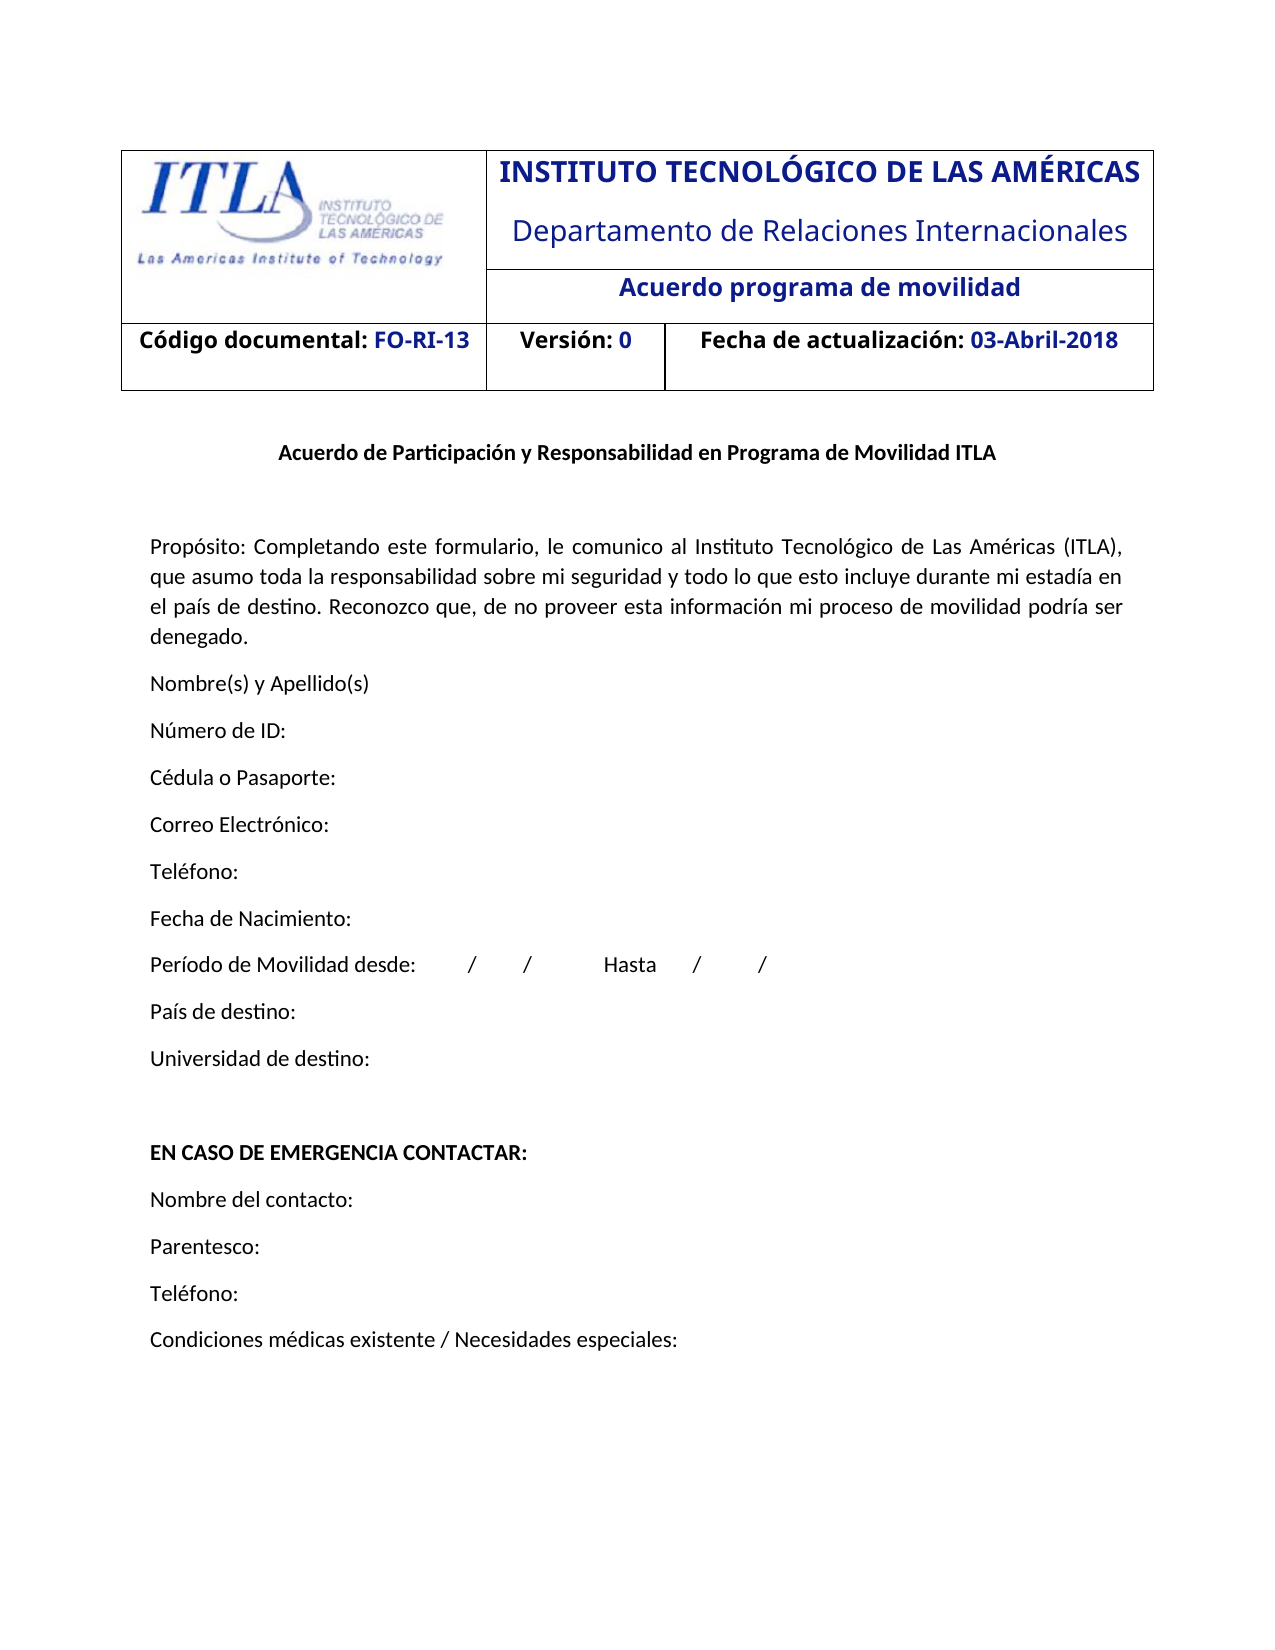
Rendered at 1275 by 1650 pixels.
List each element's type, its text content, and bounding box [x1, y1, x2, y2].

text Fecha de Nacimiento: [150, 904, 1125, 932]
table_cell Código documental: FO-RI-13 [122, 324, 486, 390]
text Condiciones médicas existente / Necesidades especiales: [150, 1326, 1125, 1354]
picture [128, 151, 454, 278]
table_header [122, 151, 486, 323]
text EN CASO DE EMERGENCIA CONTACTAR: [150, 1138, 1125, 1166]
text Universidad de destino: [150, 1044, 1125, 1072]
text Teléfono: [150, 857, 1125, 885]
text Teléfono: [150, 1279, 1125, 1307]
table_cell Acuerdo programa de movilidad [487, 270, 1153, 323]
text Correo Electrónico: [150, 810, 1125, 838]
text Período de Movilidad desde: / / Hasta / / [150, 951, 1125, 979]
text Propósito: Completando este formulario, le comunico al Instituto Tecnológico de Las Américas (ITLA), que asumo toda la responsabilidad sobre mi seguridad y todo lo que esto incluye durante mi estadía en el país de destino. Reconozco que, de no proveer esta información mi proceso de movilidad podría ser denegado. [150, 532, 1125, 651]
text Nombre(s) y Apellido(s) [150, 669, 1125, 697]
table_cell Versión: 0 [487, 324, 664, 390]
table_header INSTITUTO TECNOLÓGICO DE LAS AMÉRICAS Departamento de Relaciones Internacionales [487, 151, 1153, 269]
text Nombre del contacto: [150, 1185, 1125, 1213]
text País de destino: [150, 997, 1125, 1026]
text Número de ID: [150, 716, 1125, 744]
text Acuerdo de Participación y Responsabilidad en Programa de Movilidad ITLA [150, 438, 1125, 466]
text Parentesco: [150, 1232, 1125, 1260]
table_cell Fecha de actualización: 03-Abril-2018 [666, 324, 1153, 390]
text Cédula o Pasaporte: [150, 763, 1125, 791]
